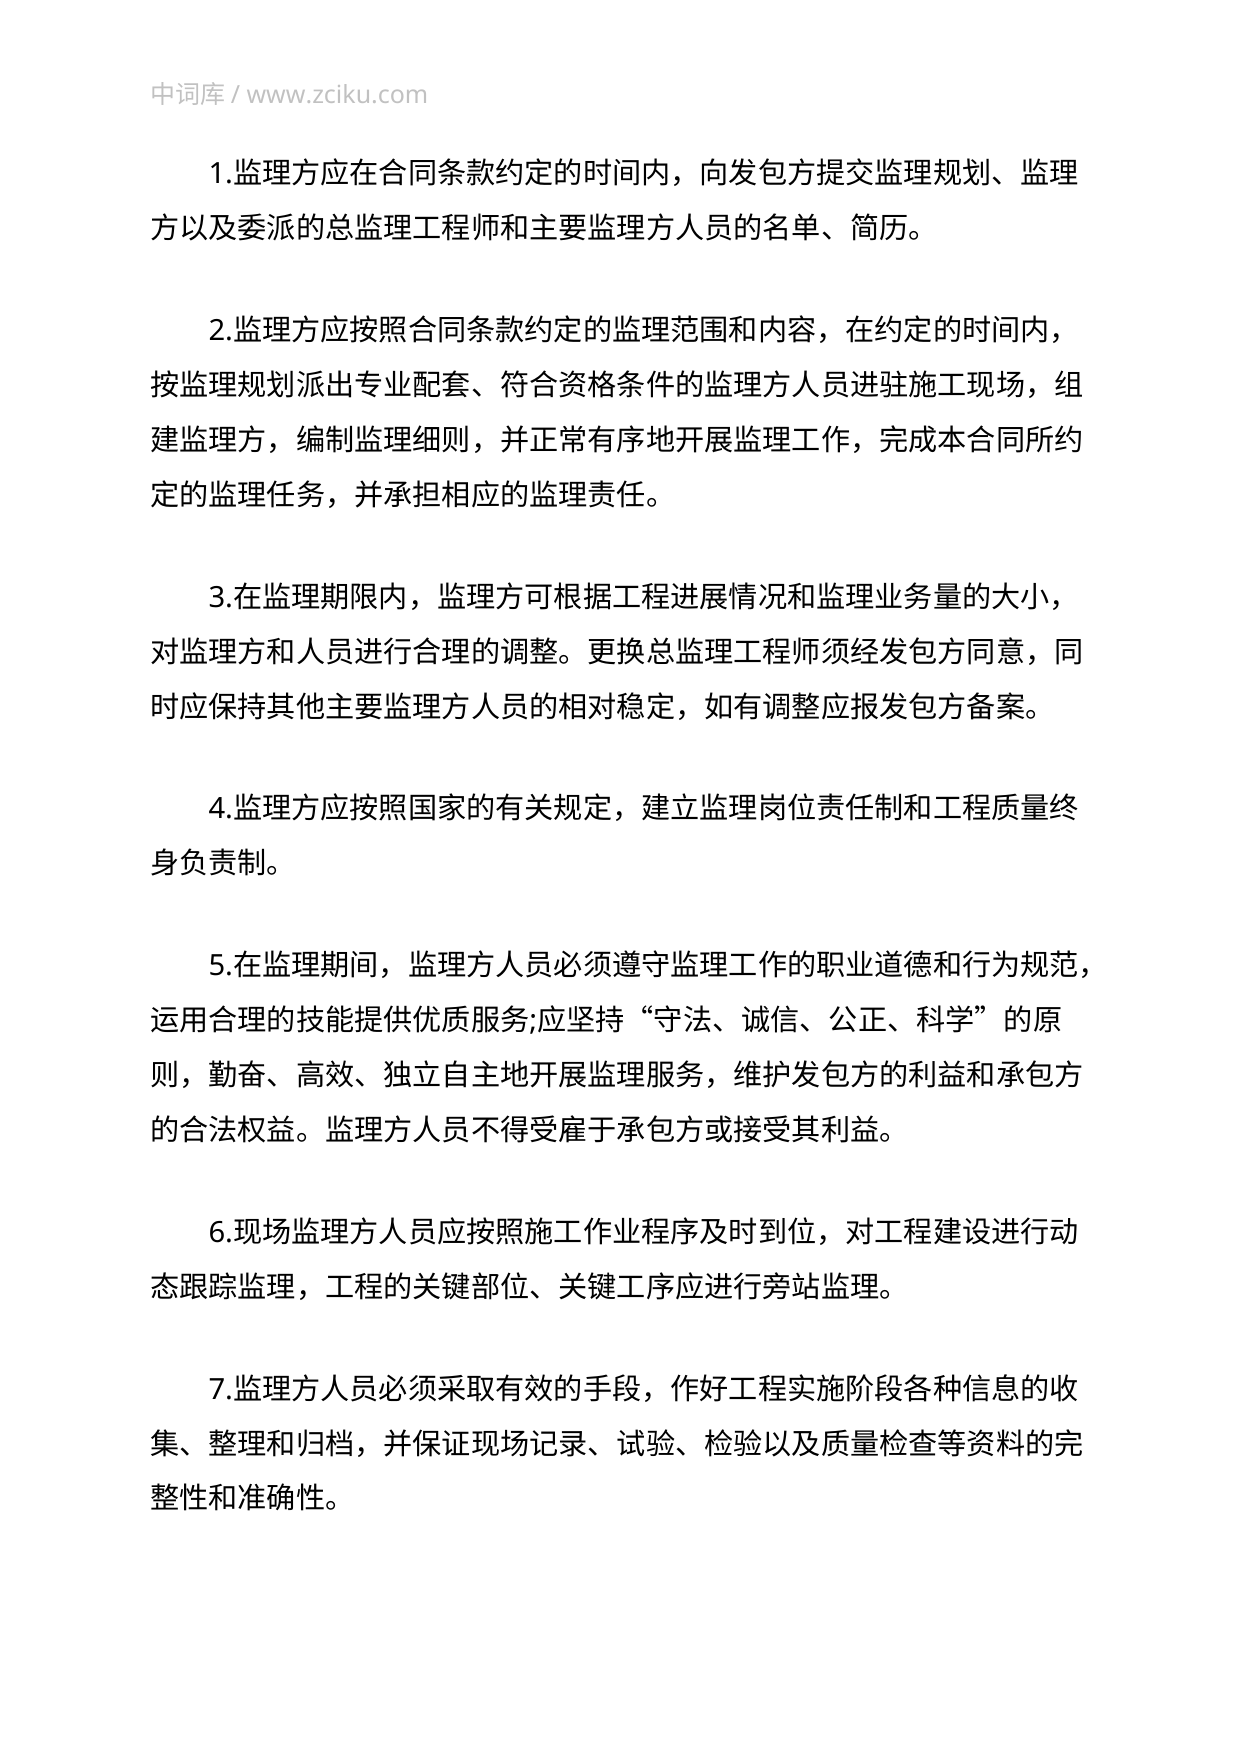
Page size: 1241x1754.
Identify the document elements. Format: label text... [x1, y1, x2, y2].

text 5.在监理期间，监理方人员必须遵守监理工作的职业道德和行为规范，运用合理的技能提供优质服务;应坚持“守法、诚信、公正、科学”的原则，勤奋、高效、独立自主地开展监理服务，维护发包方的利益和承包方的合法权益。监理方人员不得受雇于承包方或接受其利益。 [150, 942, 1090, 1149]
text 7.监理方人员必须采取有效的手段，作好工程实施阶段各种信息的收集、整理和归档，并保证现场记录、试验、检验以及质量检查等资料的完整性和准确性。 [150, 1365, 1090, 1517]
text 3.在监理期限内，监理方可根据工程进展情况和监理业务量的大小，对监理方和人员进行合理的调整。更换总监理工程师须经发包方同意，同时应保持其他主要监理方人员的相对稳定，如有调整应报发包方备案。 [150, 573, 1090, 726]
text 2.监理方应按照合同条款约定的监理范围和内容，在约定的时间内，按监理规划派出专业配套、符合资格条件的监理方人员进驻施工现场，组建监理方，编制监理细则，并正常有序地开展监理工作，完成本合同所约定的监理任务，并承担相应的监理责任。 [150, 307, 1090, 514]
text 6.现场监理方人员应按照施工作业程序及时到位，对工程建设进行动态跟踪监理，工程的关键部位、关键工序应进行旁站监理。 [150, 1208, 1090, 1306]
text 4.监理方应按照国家的有关规定，建立监理岗位责任制和工程质量终身负责制。 [150, 785, 1090, 882]
text 1.监理方应在合同条款约定的时间内，向发包方提交监理规划、监理方以及委派的总监理工程师和主要监理方人员的名单、简历。 [150, 150, 1090, 247]
